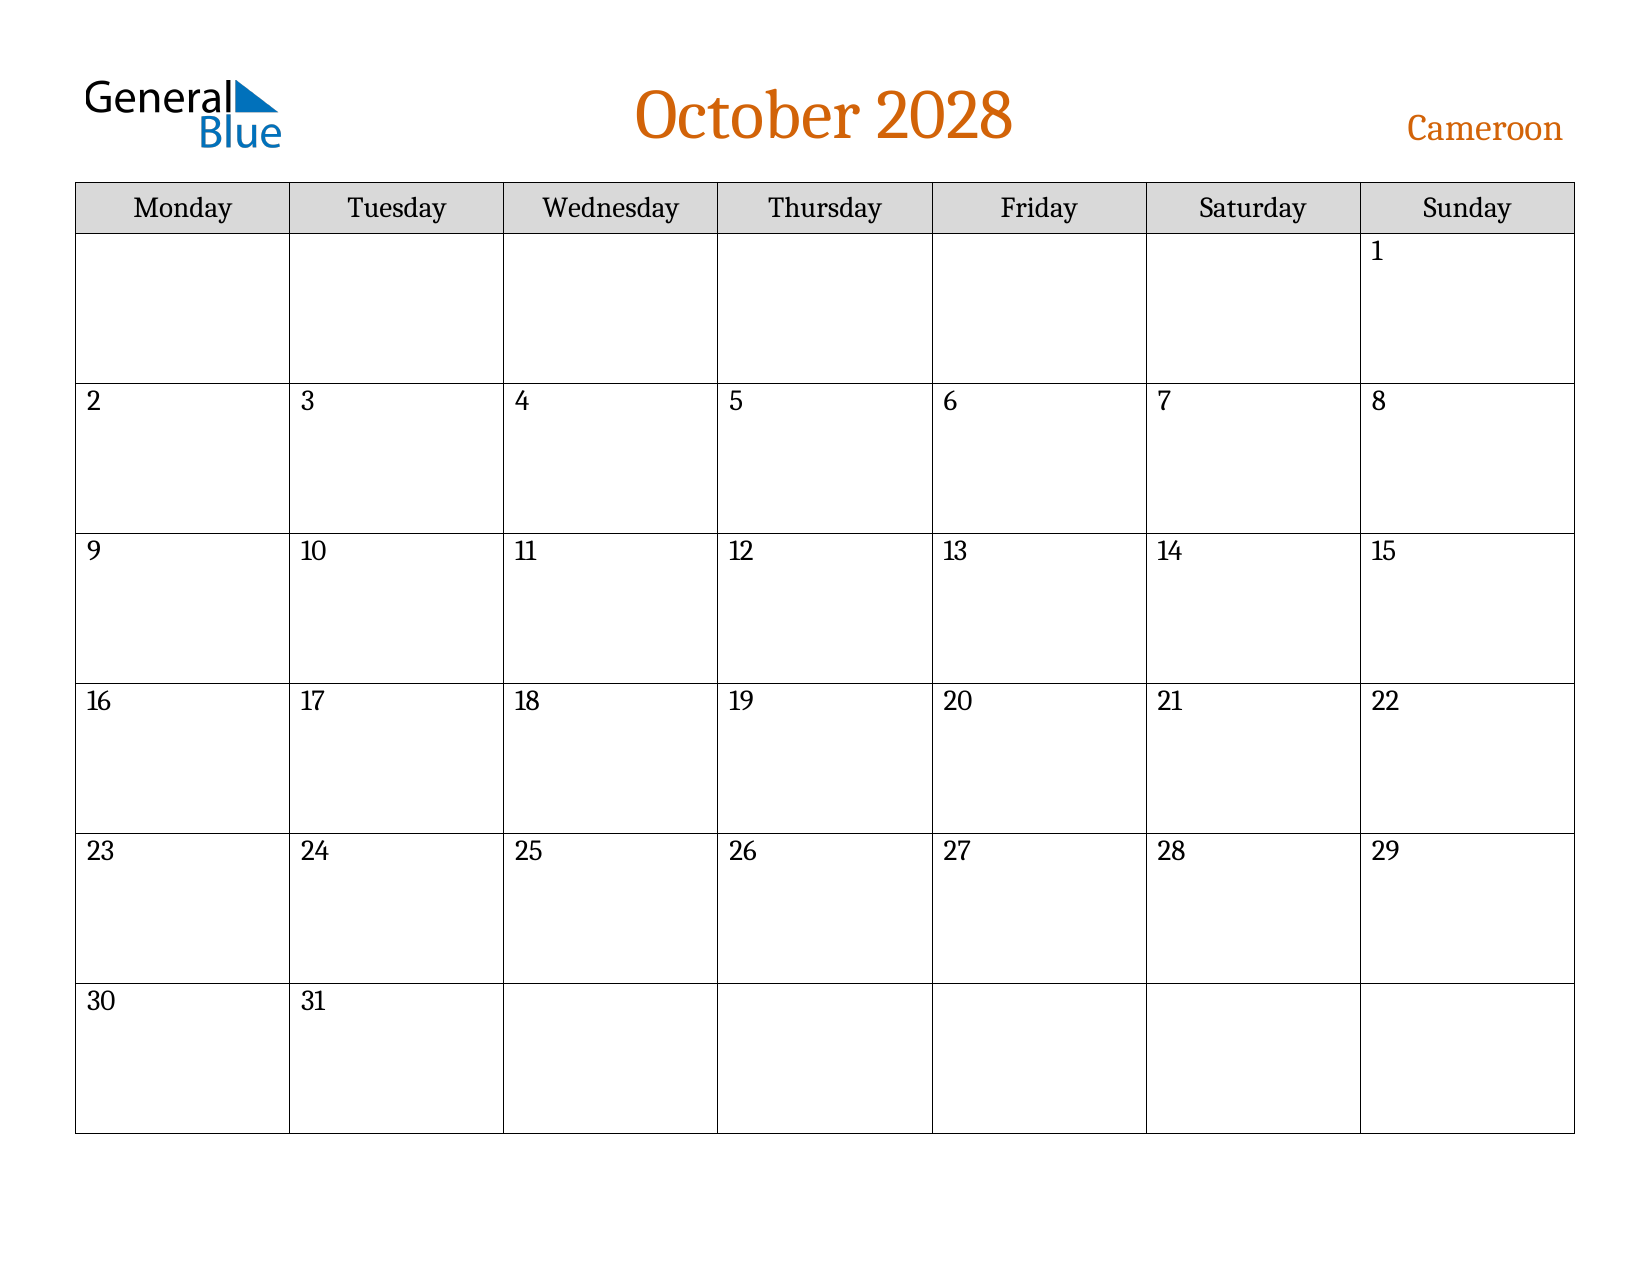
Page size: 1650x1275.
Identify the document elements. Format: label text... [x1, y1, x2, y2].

table_cell 8 [1361, 384, 1574, 420]
table_header Cameroon [1146, 75, 1574, 182]
table_cell Wednesday [504, 183, 717, 233]
table_cell [290, 1020, 503, 1133]
table_cell 1 [1361, 234, 1574, 270]
table_cell 5 [718, 384, 932, 420]
table_cell [76, 420, 289, 533]
table_cell 10 [290, 534, 503, 570]
table_cell [76, 720, 289, 833]
table_cell [290, 420, 503, 533]
table_cell [718, 234, 932, 270]
table_cell [1147, 270, 1360, 383]
table_cell [933, 720, 1146, 833]
table_cell 24 [290, 834, 503, 870]
table_cell [718, 720, 932, 833]
table_cell [1147, 870, 1360, 983]
table_cell 15 [1361, 534, 1574, 570]
table_cell 3 [290, 384, 503, 420]
table_cell 31 [290, 984, 503, 1020]
table_cell [1147, 984, 1360, 1020]
table_cell [76, 270, 289, 383]
table_cell [1147, 1020, 1360, 1133]
table_cell 4 [504, 384, 717, 420]
table_cell Saturday [1147, 183, 1360, 233]
table_cell [76, 234, 289, 270]
table_cell [933, 420, 1146, 533]
table_cell [76, 1020, 289, 1133]
table_cell [504, 570, 717, 683]
table_cell [1361, 870, 1574, 983]
table_cell [504, 270, 717, 383]
table_cell [933, 1020, 1146, 1133]
table_cell 14 [1147, 534, 1360, 570]
table_cell 29 [1361, 834, 1574, 870]
table_cell [1147, 720, 1360, 833]
table_cell [933, 570, 1146, 683]
table_cell [1361, 270, 1574, 383]
table_cell [1361, 570, 1574, 683]
table_cell [1147, 570, 1360, 683]
table_cell 6 [933, 384, 1146, 420]
table_cell 11 [504, 534, 717, 570]
table_cell [504, 1020, 717, 1133]
table_cell [290, 270, 503, 383]
table_cell [504, 720, 717, 833]
table_cell 17 [290, 684, 503, 720]
table_cell [1361, 984, 1574, 1020]
table_cell 27 [933, 834, 1146, 870]
table_cell 12 [718, 534, 932, 570]
table_cell [933, 870, 1146, 983]
table_cell [718, 1020, 932, 1133]
table_cell 19 [718, 684, 932, 720]
table_cell [504, 870, 717, 983]
table_cell 13 [933, 534, 1146, 570]
table_cell [718, 420, 932, 533]
table_cell [290, 234, 503, 270]
picture [86, 80, 281, 148]
table_cell Tuesday [290, 183, 503, 233]
table_cell 9 [76, 534, 289, 570]
table_cell 23 [76, 834, 289, 870]
table_cell 30 [76, 984, 289, 1020]
table_cell [933, 270, 1146, 383]
table_cell 28 [1147, 834, 1360, 870]
table_cell 25 [504, 834, 717, 870]
table_cell [718, 270, 932, 383]
table_header October 2028 [504, 75, 1146, 182]
table_cell [76, 870, 289, 983]
table_cell 18 [504, 684, 717, 720]
table_cell [718, 570, 932, 683]
table_cell 20 [933, 684, 1146, 720]
table_cell 2 [76, 384, 289, 420]
table_cell 22 [1361, 684, 1574, 720]
table_cell [718, 984, 932, 1020]
table_cell Monday [76, 183, 289, 233]
table_cell Friday [933, 183, 1146, 233]
table_cell [1361, 720, 1574, 833]
table_cell Thursday [718, 183, 932, 233]
table_cell [76, 570, 289, 683]
table_cell [1361, 1020, 1574, 1133]
table_cell [933, 984, 1146, 1020]
table_cell [290, 570, 503, 683]
table_cell 7 [1147, 384, 1360, 420]
table_cell [504, 420, 717, 533]
table_cell Sunday [1361, 183, 1574, 233]
table_cell [290, 720, 503, 833]
table_cell 21 [1147, 684, 1360, 720]
table_cell 16 [76, 684, 289, 720]
table_cell [504, 984, 717, 1020]
table_cell 26 [718, 834, 932, 870]
table_header [76, 75, 503, 182]
table_cell [504, 234, 717, 270]
table_cell [290, 870, 503, 983]
table_cell [1147, 234, 1360, 270]
table_cell [933, 234, 1146, 270]
table_cell [1147, 420, 1360, 533]
table_cell [1361, 420, 1574, 533]
table_cell [718, 870, 932, 983]
